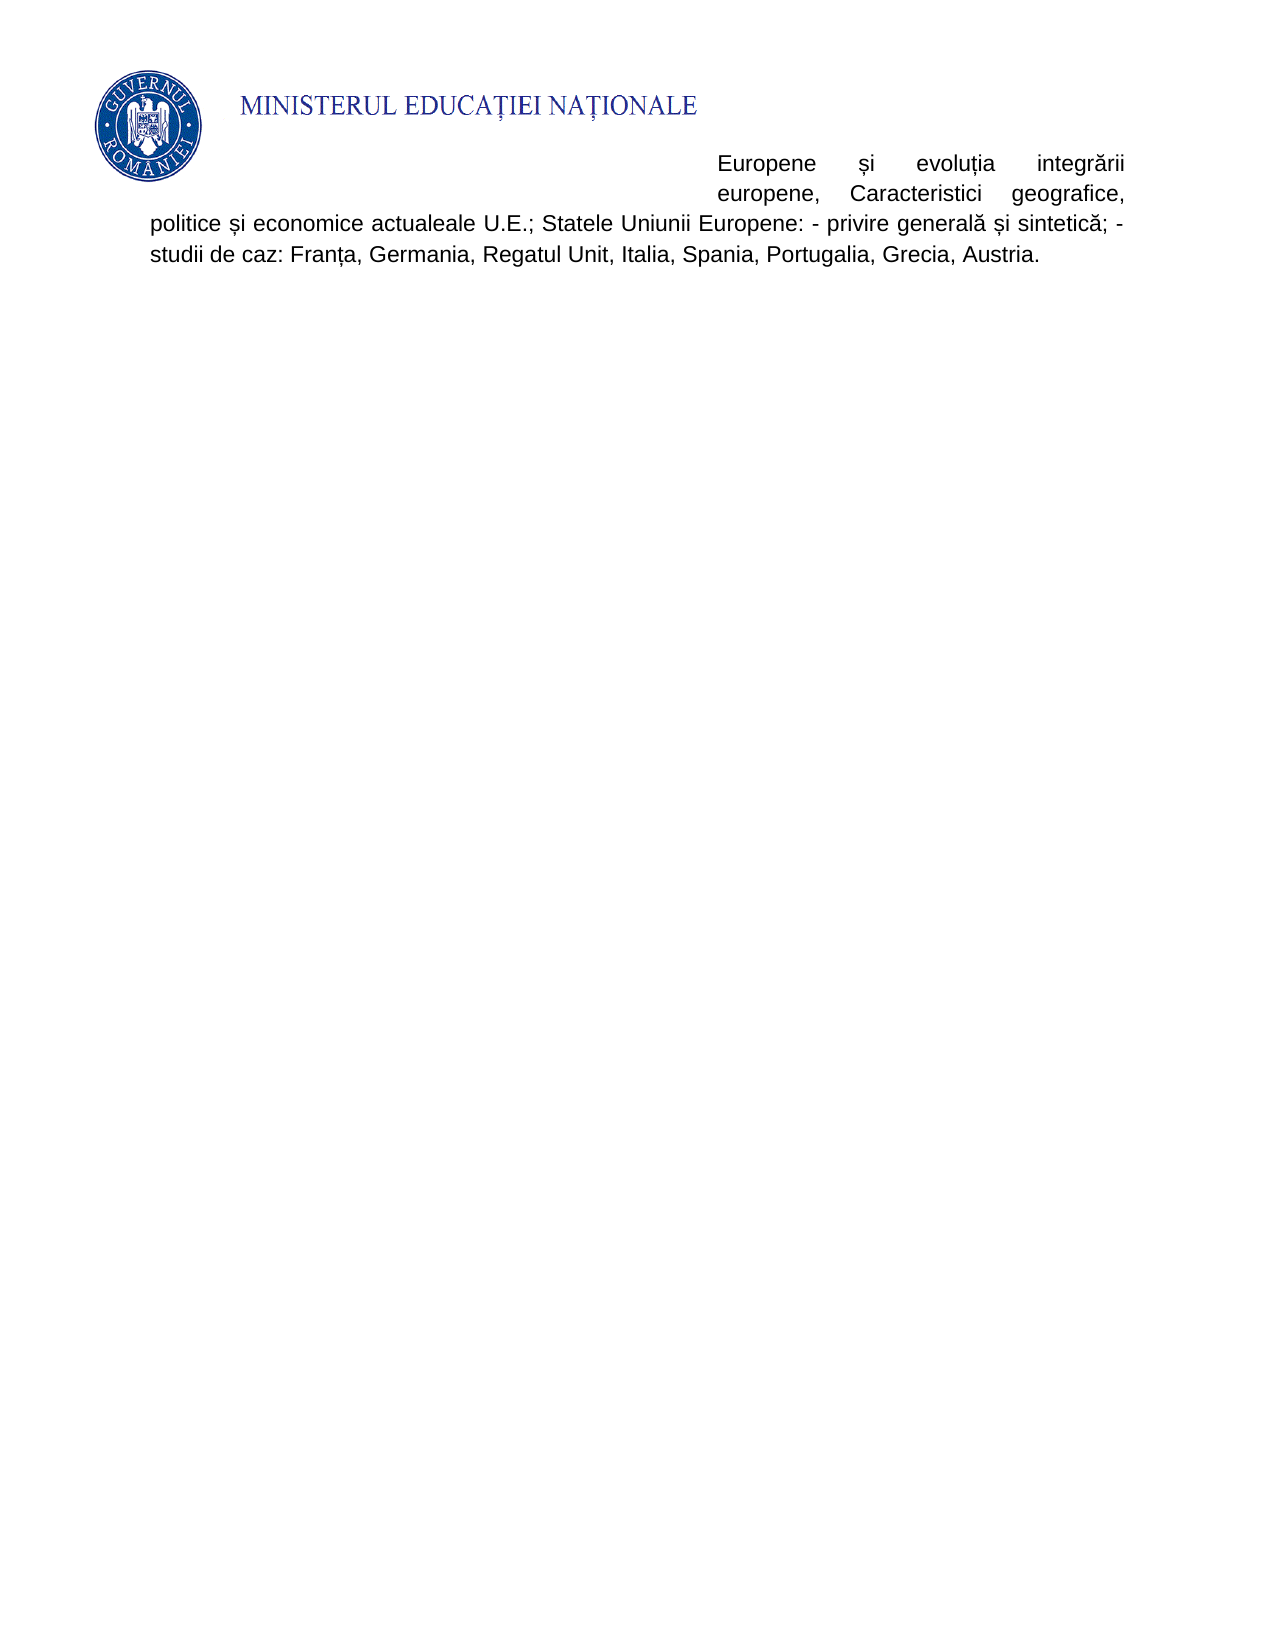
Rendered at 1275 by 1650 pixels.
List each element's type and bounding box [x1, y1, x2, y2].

text [150, 150, 1125, 267]
picture [84, 61, 699, 187]
